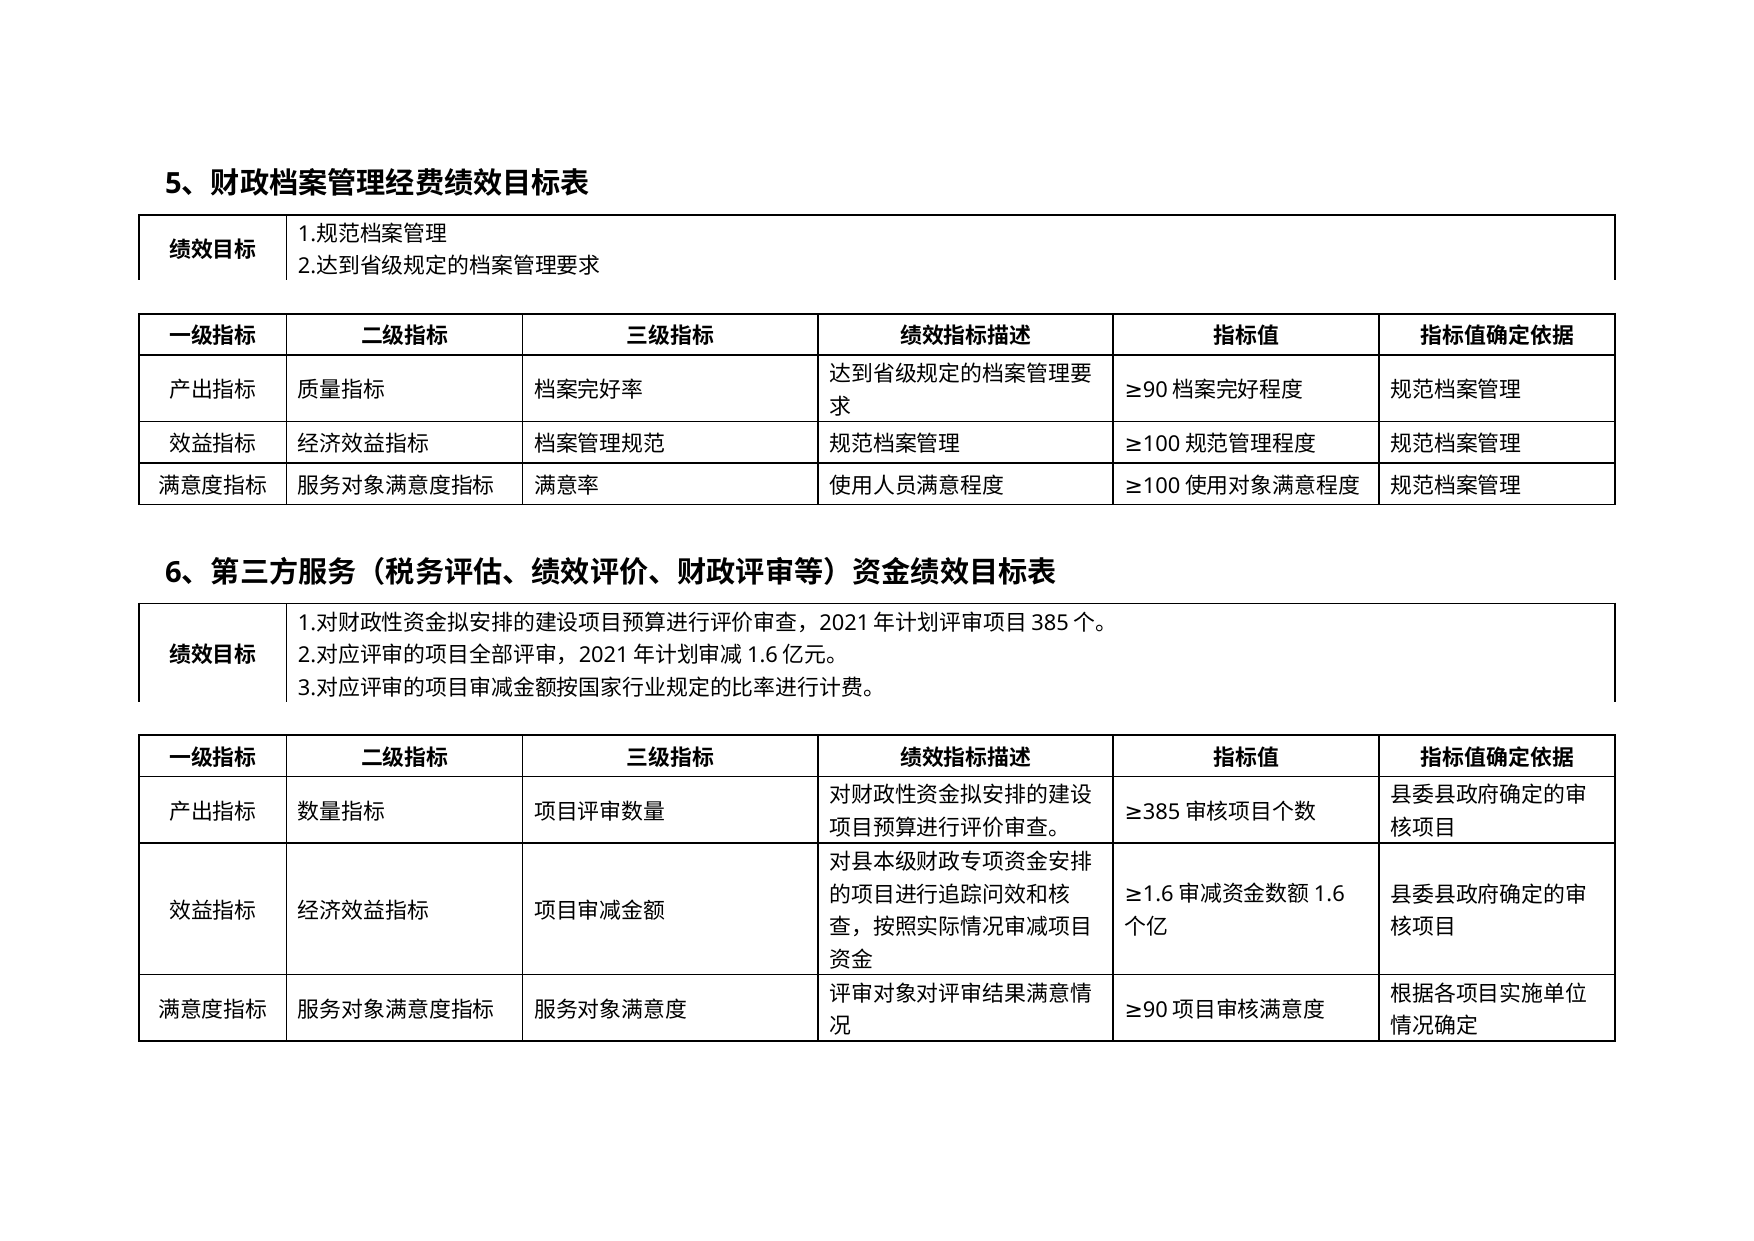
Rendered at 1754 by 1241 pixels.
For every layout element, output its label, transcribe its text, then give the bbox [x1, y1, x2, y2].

table_cell 经济效益指标 [287, 422, 522, 462]
table_cell 产出指标 [140, 777, 286, 842]
table_cell 规范档案管理 [1380, 464, 1614, 503]
table_cell ≥90项目审核满意度 [1114, 975, 1378, 1040]
table_header 指标值 [1114, 315, 1378, 354]
table_cell ≥385审核项目个数 [1114, 777, 1378, 842]
table_header 一级指标 [140, 315, 286, 354]
table_header 三级指标 [523, 736, 817, 776]
table_cell 档案完好率 [523, 356, 817, 421]
table_cell 满意率 [523, 464, 817, 503]
table_cell 档案管理规范 [523, 422, 817, 462]
table_cell 规范档案管理 [819, 422, 1112, 462]
table_cell 满意度指标 [140, 464, 286, 503]
table_cell 县委县政府确定的审核项目 [1380, 844, 1614, 974]
table_cell 满意度指标 [140, 975, 286, 1040]
table_cell 项目审减金额 [523, 844, 817, 974]
table_cell 评审对象对评审结果满意情况 [819, 975, 1112, 1040]
table_cell 达到省级规定的档案管理要求 [819, 356, 1112, 421]
table_header 指标值确定依据 [1380, 315, 1614, 354]
table_header 二级指标 [287, 736, 522, 776]
table_cell 规范档案管理 [1380, 422, 1614, 462]
table_header 绩效指标描述 [819, 315, 1112, 354]
table_header 一级指标 [140, 736, 286, 776]
table_cell ≥90档案完好程度 [1114, 356, 1378, 421]
table_cell 产出指标 [140, 356, 286, 421]
table_cell 质量指标 [287, 356, 522, 421]
table_header 绩效指标描述 [819, 736, 1112, 776]
table_header 指标值 [1114, 736, 1378, 776]
table_cell ≥1.6审减资金数额1.6个亿 [1114, 844, 1378, 974]
table_cell 县委县政府确定的审核项目 [1380, 777, 1614, 842]
text 6、第三方服务（税务评估、绩效评价、财政评审等）资金绩效目标表 [106, 538, 1648, 603]
table_cell ≥100规范管理程度 [1114, 422, 1378, 462]
table_cell 使用人员满意程度 [819, 464, 1112, 503]
table_cell 规范档案管理 [1380, 356, 1614, 421]
table_header 二级指标 [287, 315, 522, 354]
table_header 1.对财政性资金拟安排的建设项目预算进行评价审查，2021年计划评审项目385个。 2.对应评审的项目全部评审，2021年计划审减1.6亿元。 3.对应评审的项目审减金额按国家行业规定的比率进行计费。 [287, 604, 1614, 702]
table_header 1.规范档案管理 2.达到省级规定的档案管理要求 [287, 216, 1614, 280]
table_header 绩效目标 [140, 604, 286, 702]
table_header 三级指标 [523, 315, 817, 354]
table_cell 服务对象满意度指标 [287, 464, 522, 503]
table_header 绩效目标 [140, 216, 286, 280]
table_cell 对财政性资金拟安排的建设项目预算进行评价审查。 [819, 777, 1112, 842]
table_cell ≥100使用对象满意程度 [1114, 464, 1378, 503]
table_cell 根据各项目实施单位情况确定 [1380, 975, 1614, 1040]
table_cell 数量指标 [287, 777, 522, 842]
table_cell 效益指标 [140, 844, 286, 974]
table_cell 经济效益指标 [287, 844, 522, 974]
table_header 指标值确定依据 [1380, 736, 1614, 776]
table_cell 服务对象满意度指标 [287, 975, 522, 1040]
table_cell 效益指标 [140, 422, 286, 462]
table_cell 服务对象满意度 [523, 975, 817, 1040]
table_cell 对县本级财政专项资金安排的项目进行追踪问效和核查，按照实际情况审减项目资金 [819, 844, 1112, 974]
text 5、财政档案管理经费绩效目标表 [106, 149, 1648, 214]
table_cell 项目评审数量 [523, 777, 817, 842]
